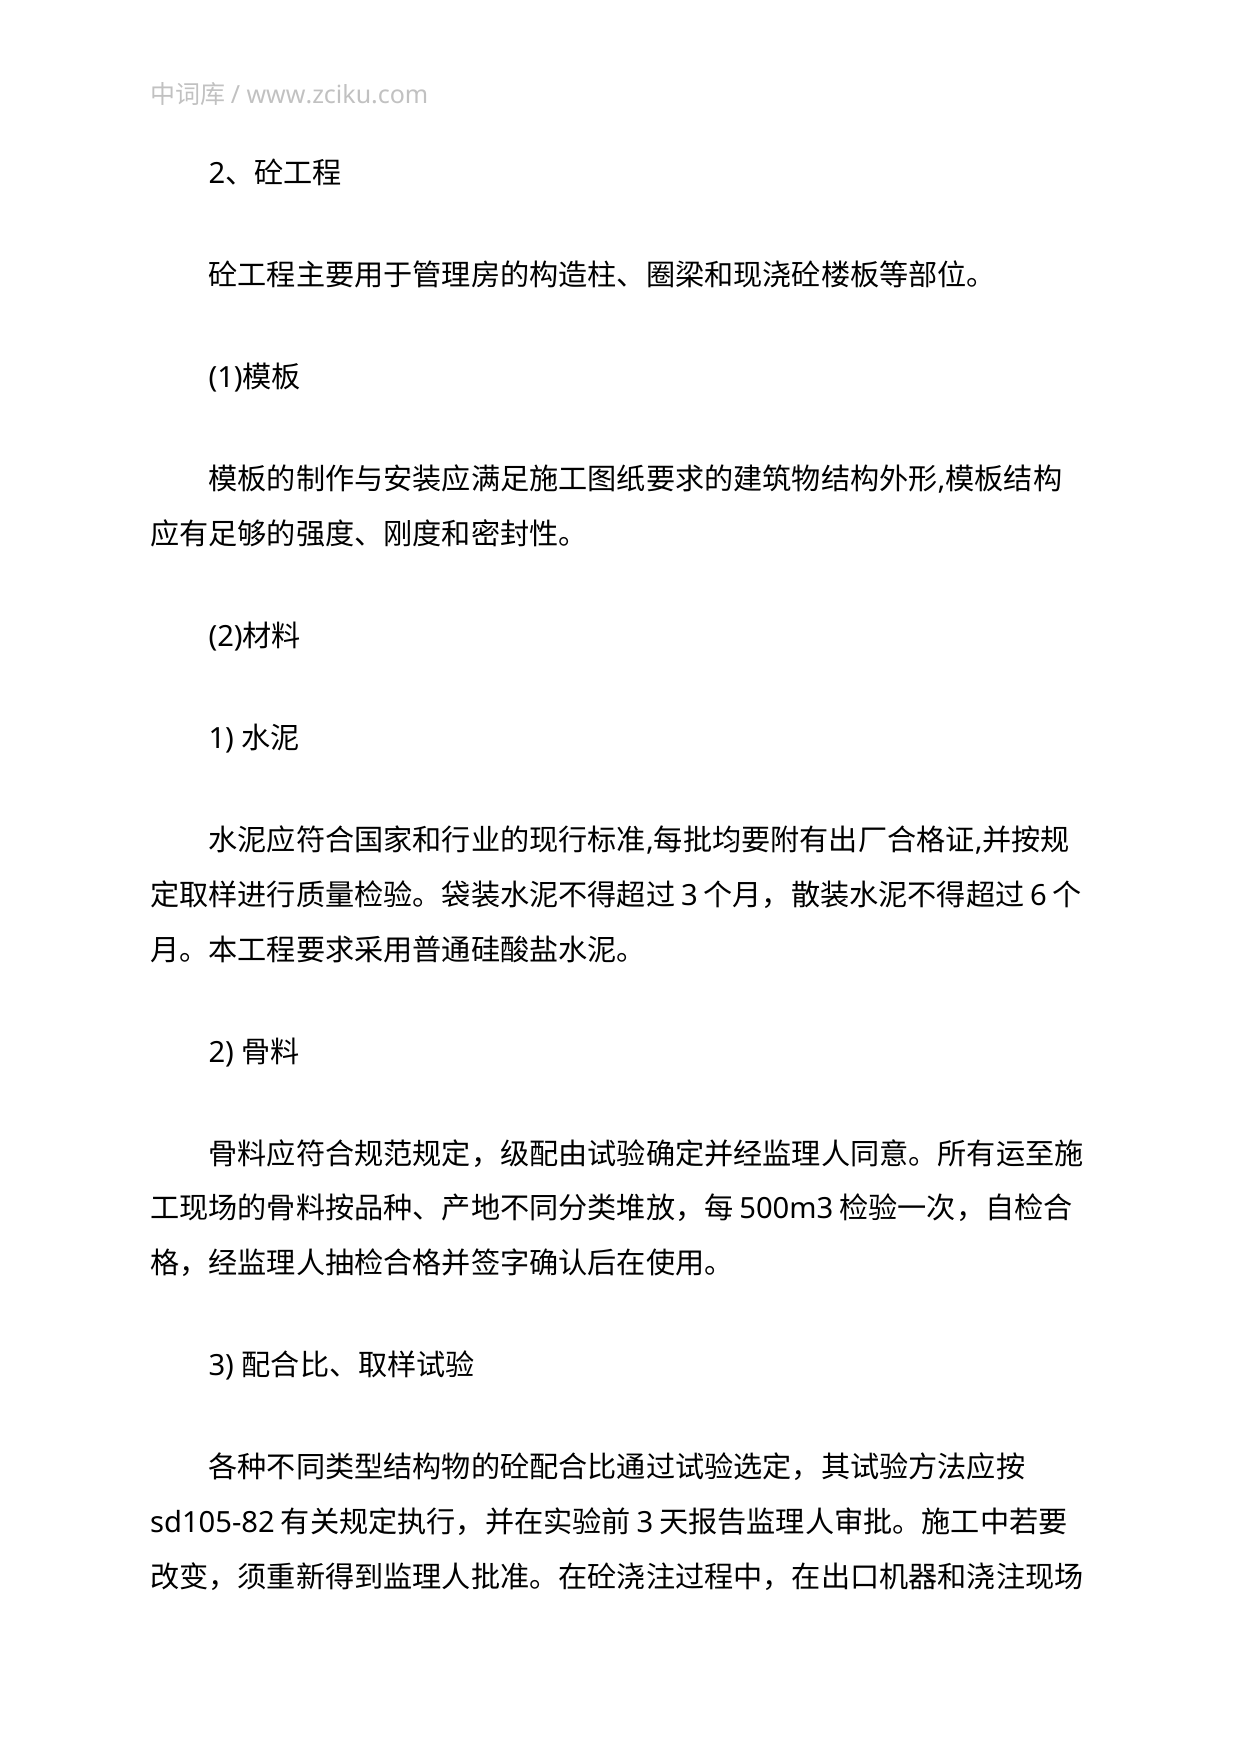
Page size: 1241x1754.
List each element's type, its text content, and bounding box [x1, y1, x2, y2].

text 砼工程主要用于管理房的构造柱、圈梁和现浇砼楼板等部位。 [150, 252, 1090, 294]
text 2) 骨料 [150, 1028, 1090, 1071]
text 3) 配合比、取样试验 [150, 1342, 1090, 1384]
text (2)材料 [150, 612, 1090, 655]
text 2、砼工程 [150, 150, 1090, 192]
text 1) 水泥 [150, 714, 1090, 757]
text 骨料应符合规范规定，级配由试验确定并经监理人同意。所有运至施工现场的骨料按品种、产地不同分类堆放，每500m3检验一次，自检合格，经监理人抽检合格并签字确认后在使用。 [150, 1130, 1090, 1282]
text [150, 1444, 1090, 1596]
text 模板的制作与安装应满足施工图纸要求的建筑物结构外形,模板结构应有足够的强度、刚度和密封性。 [150, 456, 1090, 553]
text (1)模板 [150, 354, 1090, 396]
text 水泥应符合国家和行业的现行标准,每批均要附有出厂合格证,并按规定取样进行质量检验。袋装水泥不得超过3个月，散装水泥不得超过6个月。本工程要求采用普通硅酸盐水泥。 [150, 816, 1090, 969]
